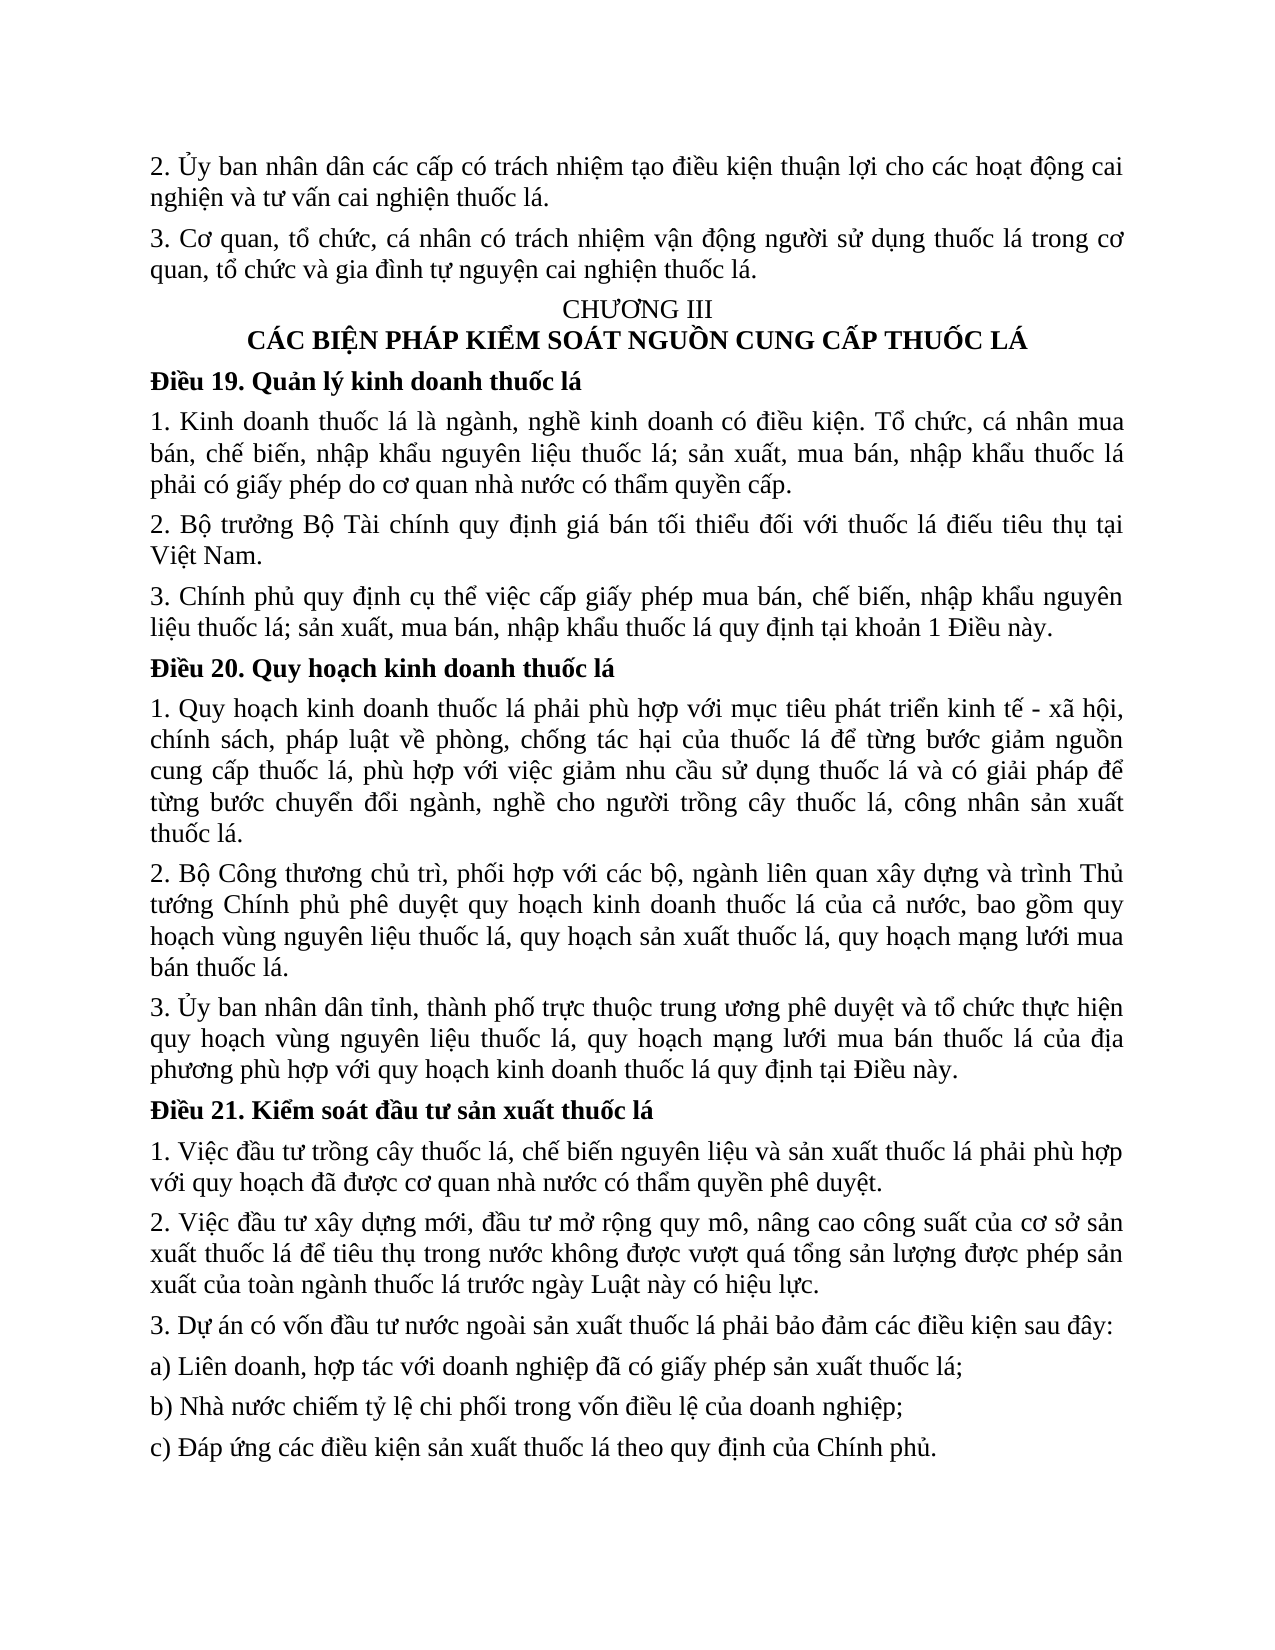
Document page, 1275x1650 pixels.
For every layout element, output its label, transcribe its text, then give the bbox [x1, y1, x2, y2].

text b) Nhà nước chiếm tỷ lệ chi phối trong vốn điều lệ của doanh nghiệp; [150, 1390, 1125, 1421]
text c) Đáp ứng các điều kiện sản xuất thuốc lá theo quy định của Chính phủ. [150, 1431, 1125, 1462]
text 1. Quy hoạch kinh doanh thuốc lá phải phù hợp với mục tiêu phát triển kinh tế - xã hội, chính sách, pháp luật về phòng, chống tác hại của thuốc lá để từng bước giảm nguồn cung cấp thuốc lá, phù hợp với việc giảm nhu cầu sử dụng thuốc lá và có giải pháp để từng bước chuyển đổi ngành, nghề cho người trồng cây thuốc lá, công nhân sản xuất thuốc lá. [150, 692, 1125, 848]
text 1. Việc đầu tư trồng cây thuốc lá, chế biến nguyên liệu và sản xuất thuốc lá phải phù hợp với quy hoạch đã được cơ quan nhà nước có thẩm quyền phê duyệt. [150, 1134, 1125, 1197]
text 2. Ủy ban nhân dân các cấp có trách nhiệm tạo điều kiện thuận lợi cho các hoạt động cai nghiện và tư vấn cai nghiện thuốc lá. [150, 150, 1125, 212]
text a) Liên doanh, hợp tác với doanh nghiệp đã có giấy phép sản xuất thuốc lá; [150, 1349, 1125, 1381]
text Điều 21. Kiểm soát đầu tư sản xuất thuốc lá [150, 1094, 1125, 1125]
text 2. Bộ Công thương chủ trì, phối hợp với các bộ, ngành liên quan xây dựng và trình Thủ tướng Chính phủ phê duyệt quy hoạch kinh doanh thuốc lá của cả nước, bao gồm quy hoạch vùng nguyên liệu thuốc lá, quy hoạch sản xuất thuốc lá, quy hoạch mạng lưới mua bán thuốc lá. [150, 857, 1125, 982]
text 3. Dự án có vốn đầu tư nước ngoài sản xuất thuốc lá phải bảo đảm các điều kiện sau đây: [150, 1309, 1125, 1340]
text 3. Chính phủ quy định cụ thể việc cấp giấy phép mua bán, chế biến, nhập khẩu nguyên liệu thuốc lá; sản xuất, mua bán, nhập khẩu thuốc lá quy định tại khoản 1 Điều này. [150, 580, 1125, 642]
text Điều 19. Quản lý kinh doanh thuốc lá [150, 365, 1125, 396]
text 2. Bộ trưởng Bộ Tài chính quy định giá bán tối thiểu đối với thuốc lá điếu tiêu thụ tại Việt Nam. [150, 508, 1125, 571]
text 3. Cơ quan, tổ chức, cá nhân có trách nhiệm vận động người sử dụng thuốc lá trong cơ quan, tổ chức và gia đình tự nguyện cai nghiện thuốc lá. [150, 222, 1125, 284]
text 1. Kinh doanh thuốc lá là ngành, nghề kinh doanh có điều kiện. Tổ chức, cá nhân mua bán, chế biến, nhập khẩu nguyên liệu thuốc lá; sản xuất, mua bán, nhập khẩu thuốc lá phải có giấy phép do cơ quan nhà nước có thẩm quyền cấp. [150, 406, 1125, 499]
text Điều 20. Quy hoạch kinh doanh thuốc lá [150, 652, 1125, 683]
text 3. Ủy ban nhân dân tỉnh, thành phố trực thuộc trung ương phê duyệt và tổ chức thực hiện quy hoạch vùng nguyên liệu thuốc lá, quy hoạch mạng lưới mua bán thuốc lá của địa phương phù hợp với quy hoạch kinh doanh thuốc lá quy định tại Điều này. [150, 991, 1125, 1085]
text 2. Việc đầu tư xây dựng mới, đầu tư mở rộng quy mô, nâng cao công suất của cơ sở sản xuất thuốc lá để tiêu thụ trong nước không được vượt quá tổng sản lượng được phép sản xuất của toàn ngành thuốc lá trước ngày Luật này có hiệu lực. [150, 1206, 1125, 1300]
text CHƯƠNG III CÁC BIỆN PHÁP KIỂM SOÁT NGUỒN CUNG CẤP THUỐC LÁ [150, 293, 1125, 356]
